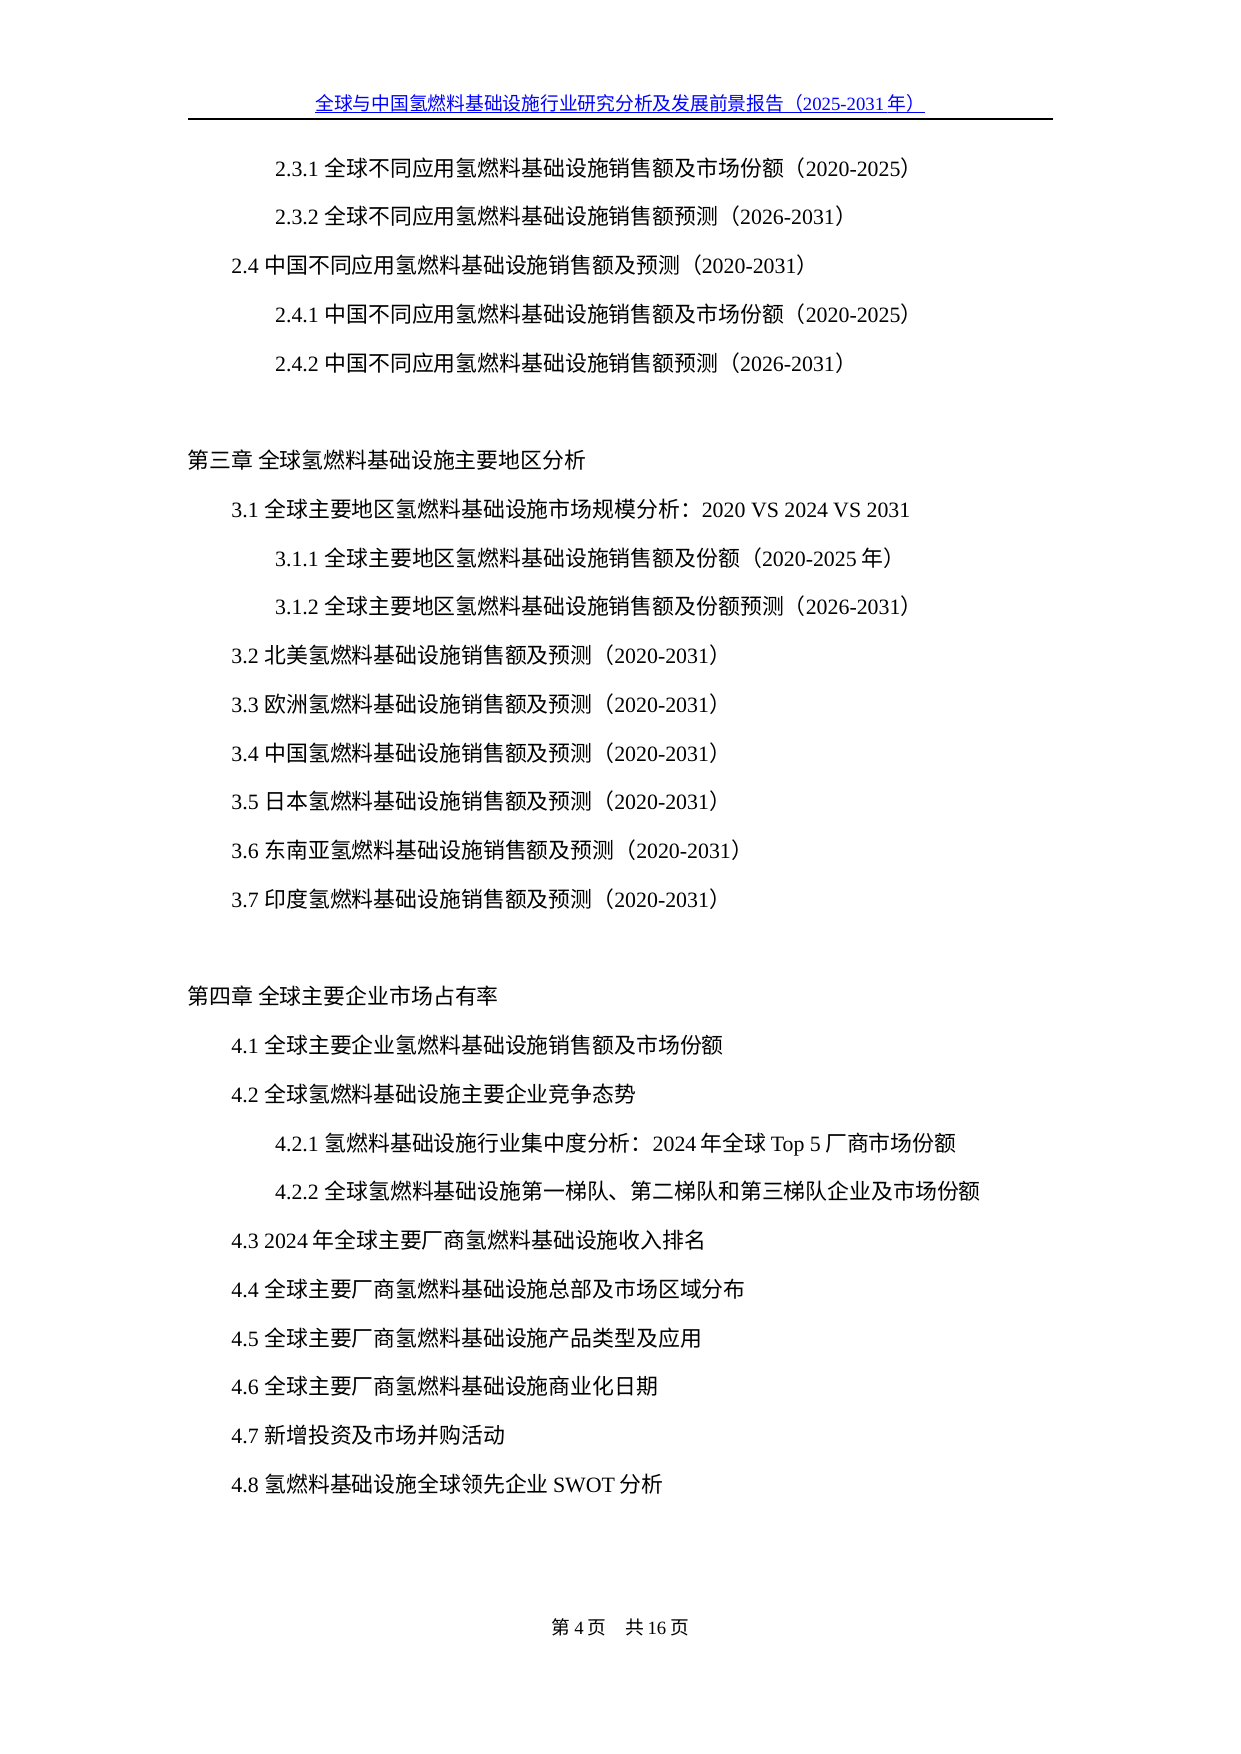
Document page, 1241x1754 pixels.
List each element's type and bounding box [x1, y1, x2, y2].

text [187, 150, 1053, 1499]
